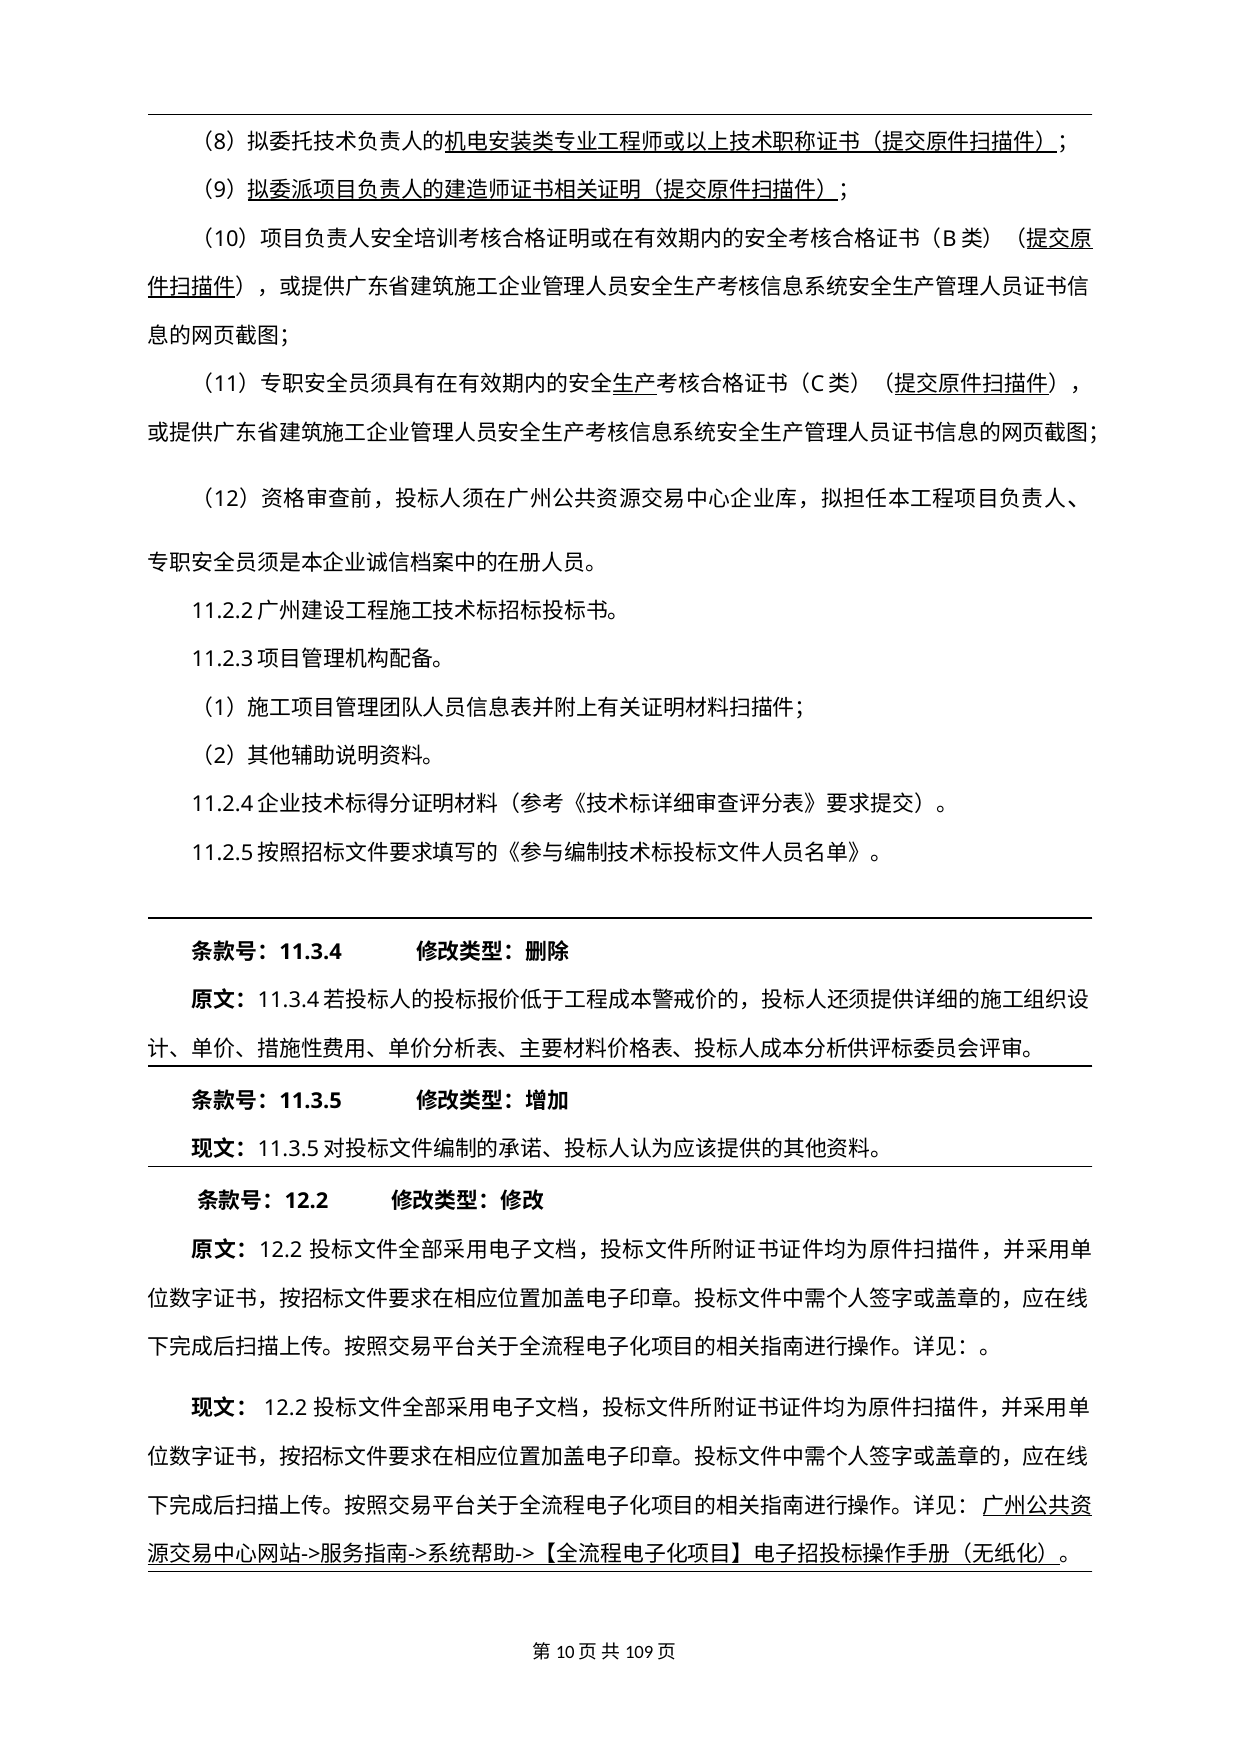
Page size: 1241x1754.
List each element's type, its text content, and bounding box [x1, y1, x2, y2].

text 条款号：11.3.5 修改类型：增加 [148, 1083, 1092, 1115]
text 条款号：12.2 修改类型：修改 [148, 1183, 1092, 1216]
text 11.2.2广州建设工程施工技术标招标投标书。 [148, 593, 1092, 625]
text 条款号：11.3.4 修改类型：删除 [148, 934, 1092, 966]
text （10）项目负责人安全培训考核合格证明或在有效期内的安全考核合格证书（B类）（提交原件扫描件），或提供广东省建筑施工企业管理人员安全生产考核信息系统安全生产管理人员证书信息的网页截图； [148, 220, 1092, 350]
text 11.2.3项目管理机构配备。 [148, 641, 1092, 673]
text 11.2.5按照招标文件要求填写的《参与编制技术标投标文件人员名单》。 [148, 834, 1092, 867]
text 现文： 12.2 投标文件全部采用电子文档，投标文件所附证书证件均为原件扫描件，并采用单位数字证书，按招标文件要求在相应位置加盖电子印章。投标文件中需个人签字或盖章的，应在线下完成后扫描上传。按照交易平台关于全流程电子化项目的相关指南进行操作。详见：广州公共资源交易中心网站->服务指南->系统帮助->【全流程电子化项目】电子招投标操作手册（无纸化）。 [148, 1390, 1092, 1571]
text （12）资格审查前，投标人须在广州公共资源交易中心企业库，拟担任本工程项目负责人、专职安全员须是本企业诚信档案中的在册人员。 [148, 463, 1092, 577]
text （2）其他辅助说明资料。 [148, 738, 1092, 770]
text （1）施工项目管理团队人员信息表并附上有关证明材料扫描件； [148, 689, 1092, 722]
text 11.2.4企业技术标得分证明材料（参考《技术标详细审查评分表》要求提交）。 [148, 786, 1092, 818]
text 原文：11.3.4若投标人的投标报价低于工程成本警戒价的，投标人还须提供详细的施工组织设计、单价、措施性费用、单价分析表、主要材料价格表、投标人成本分析供评标委员会评审。 [148, 982, 1092, 1065]
text （11）专职安全员须具有在有效期内的安全生产考核合格证书（C类）（提交原件扫描件），或提供广东省建筑施工企业管理人员安全生产考核信息系统安全生产管理人员证书信息的网页截图； [148, 366, 1092, 447]
text （8）拟委托技术负责人的机电安装类专业工程师或以上技术职称证书（提交原件扫描件）； [148, 123, 1092, 156]
text 原文：12.2 投标文件全部采用电子文档，投标文件所附证书证件均为原件扫描件，并采用单位数字证书，按招标文件要求在相应位置加盖电子印章。投标文件中需个人签字或盖章的，应在线下完成后扫描上传。按照交易平台关于全流程电子化项目的相关指南进行操作。详见：。 [148, 1231, 1092, 1361]
text （9）拟委派项目负责人的建造师证书相关证明（提交原件扫描件）； [148, 172, 1092, 204]
text 现文：11.3.5对投标文件编制的承诺、投标人认为应该提供的其他资料。 [148, 1131, 1092, 1166]
